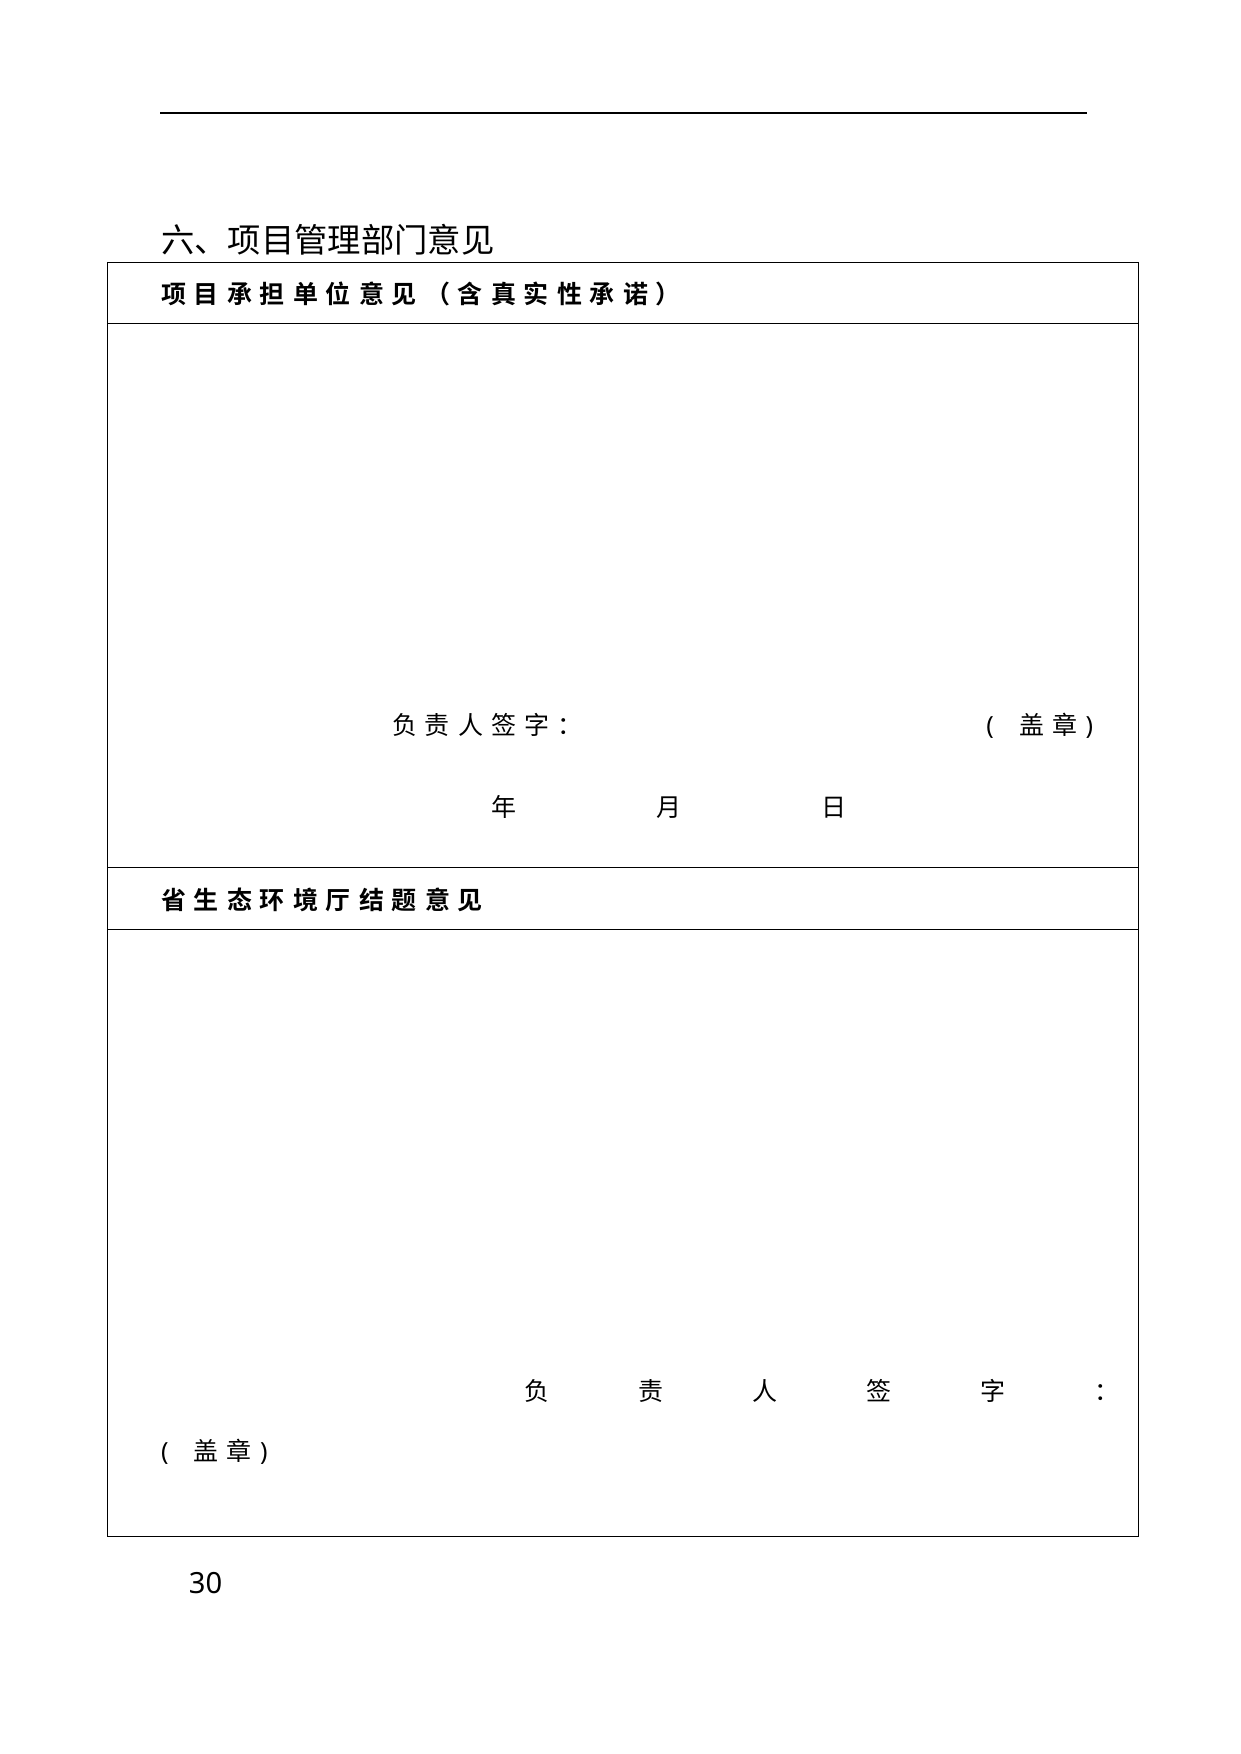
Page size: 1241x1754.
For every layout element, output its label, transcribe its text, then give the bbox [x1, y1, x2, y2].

table_cell 省生态环境厅结题意见 [108, 868, 1138, 928]
table_cell 负责人签字： (盖章) 年 月 日 [108, 324, 1138, 867]
table_cell 负责人签字： (盖章) 年 月 日 [108, 930, 1138, 1536]
table_header 项目承担单位意见（含真实性承诺） [108, 263, 1138, 323]
list 六、项目管理部门意见 [161, 213, 1085, 262]
